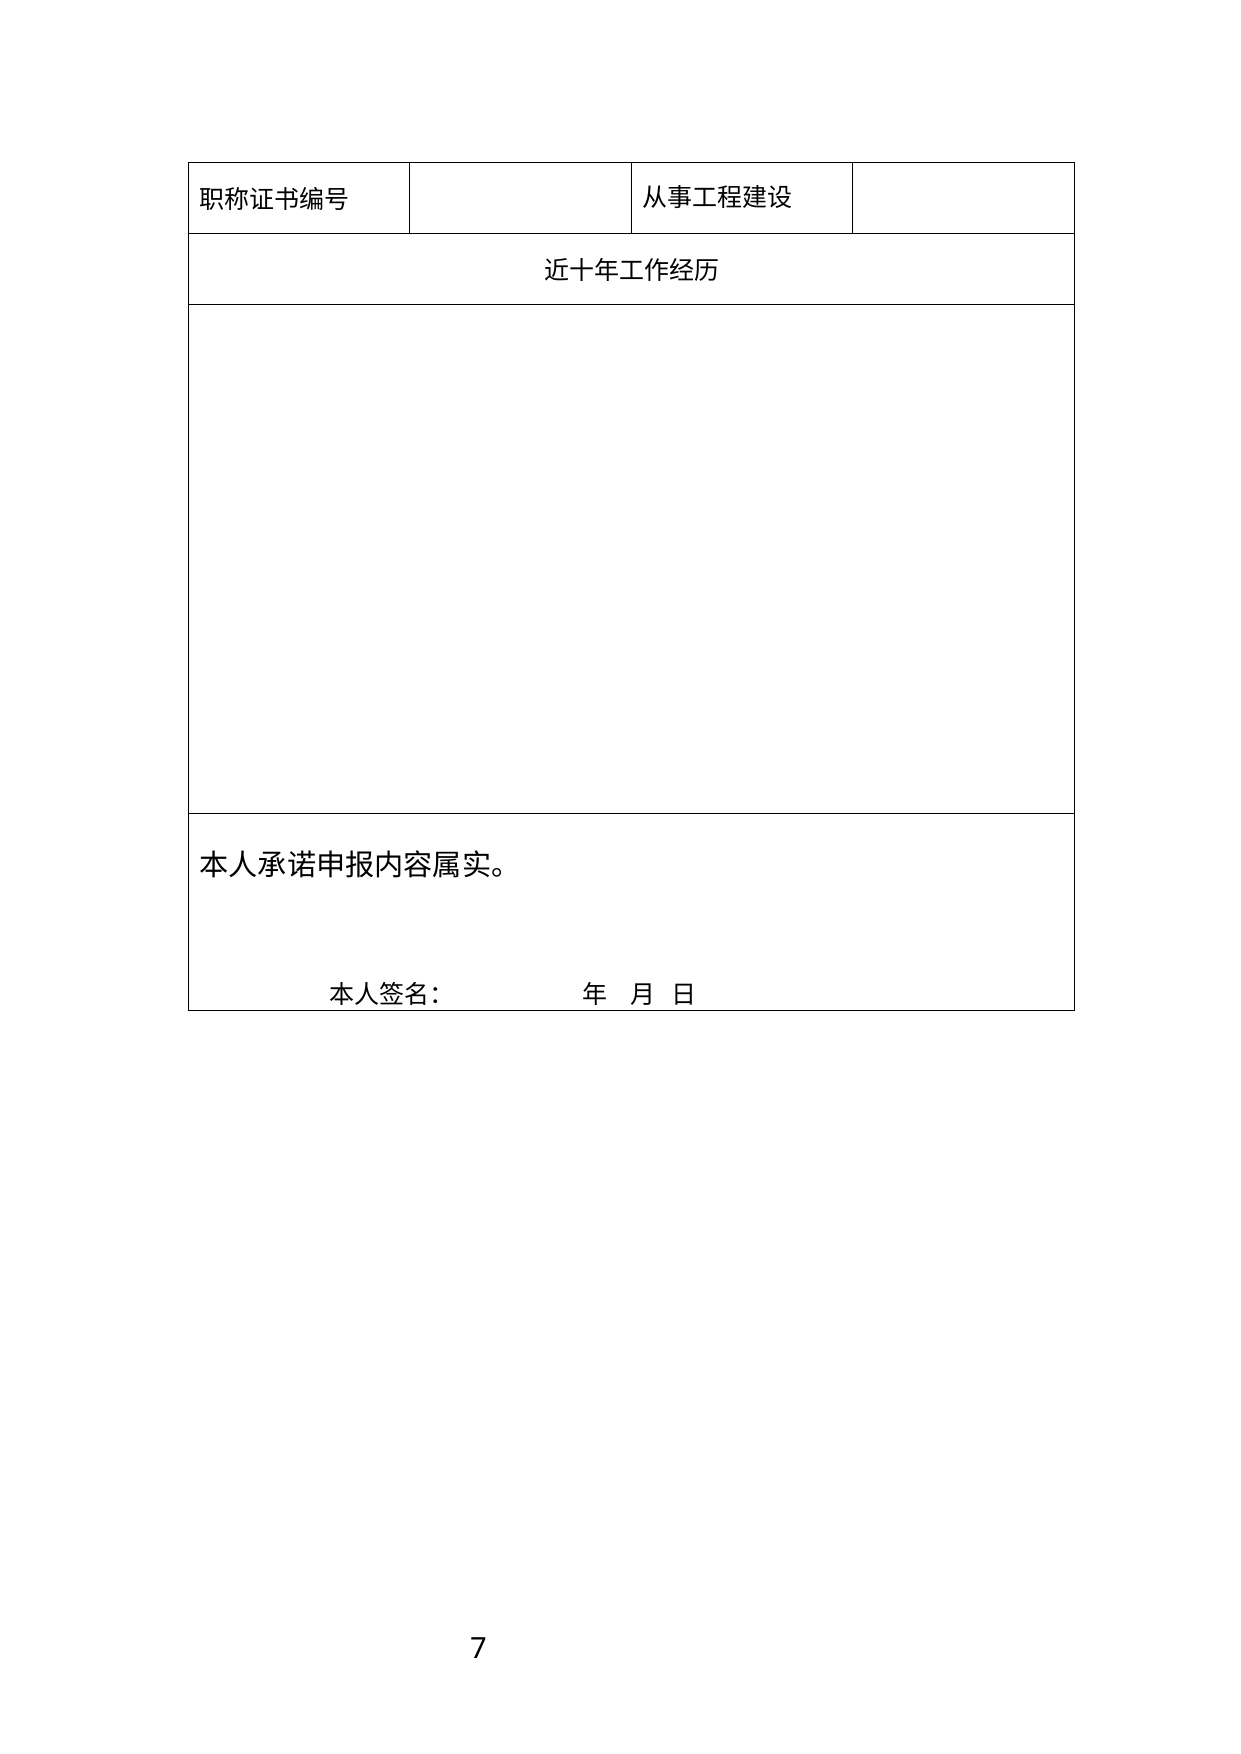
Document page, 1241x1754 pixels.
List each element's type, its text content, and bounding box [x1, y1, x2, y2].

table_cell [410, 163, 631, 233]
table_cell 职称证书编号 [189, 163, 409, 233]
table_cell 近十年工作经历 [189, 234, 1074, 304]
table_cell [853, 163, 1074, 233]
table_cell 本人承诺申报内容属实。 本人签名： 年 月 日 [189, 814, 1074, 1010]
table_cell 从事工程建设 工作年限 [632, 163, 852, 233]
table_cell [189, 305, 1074, 813]
